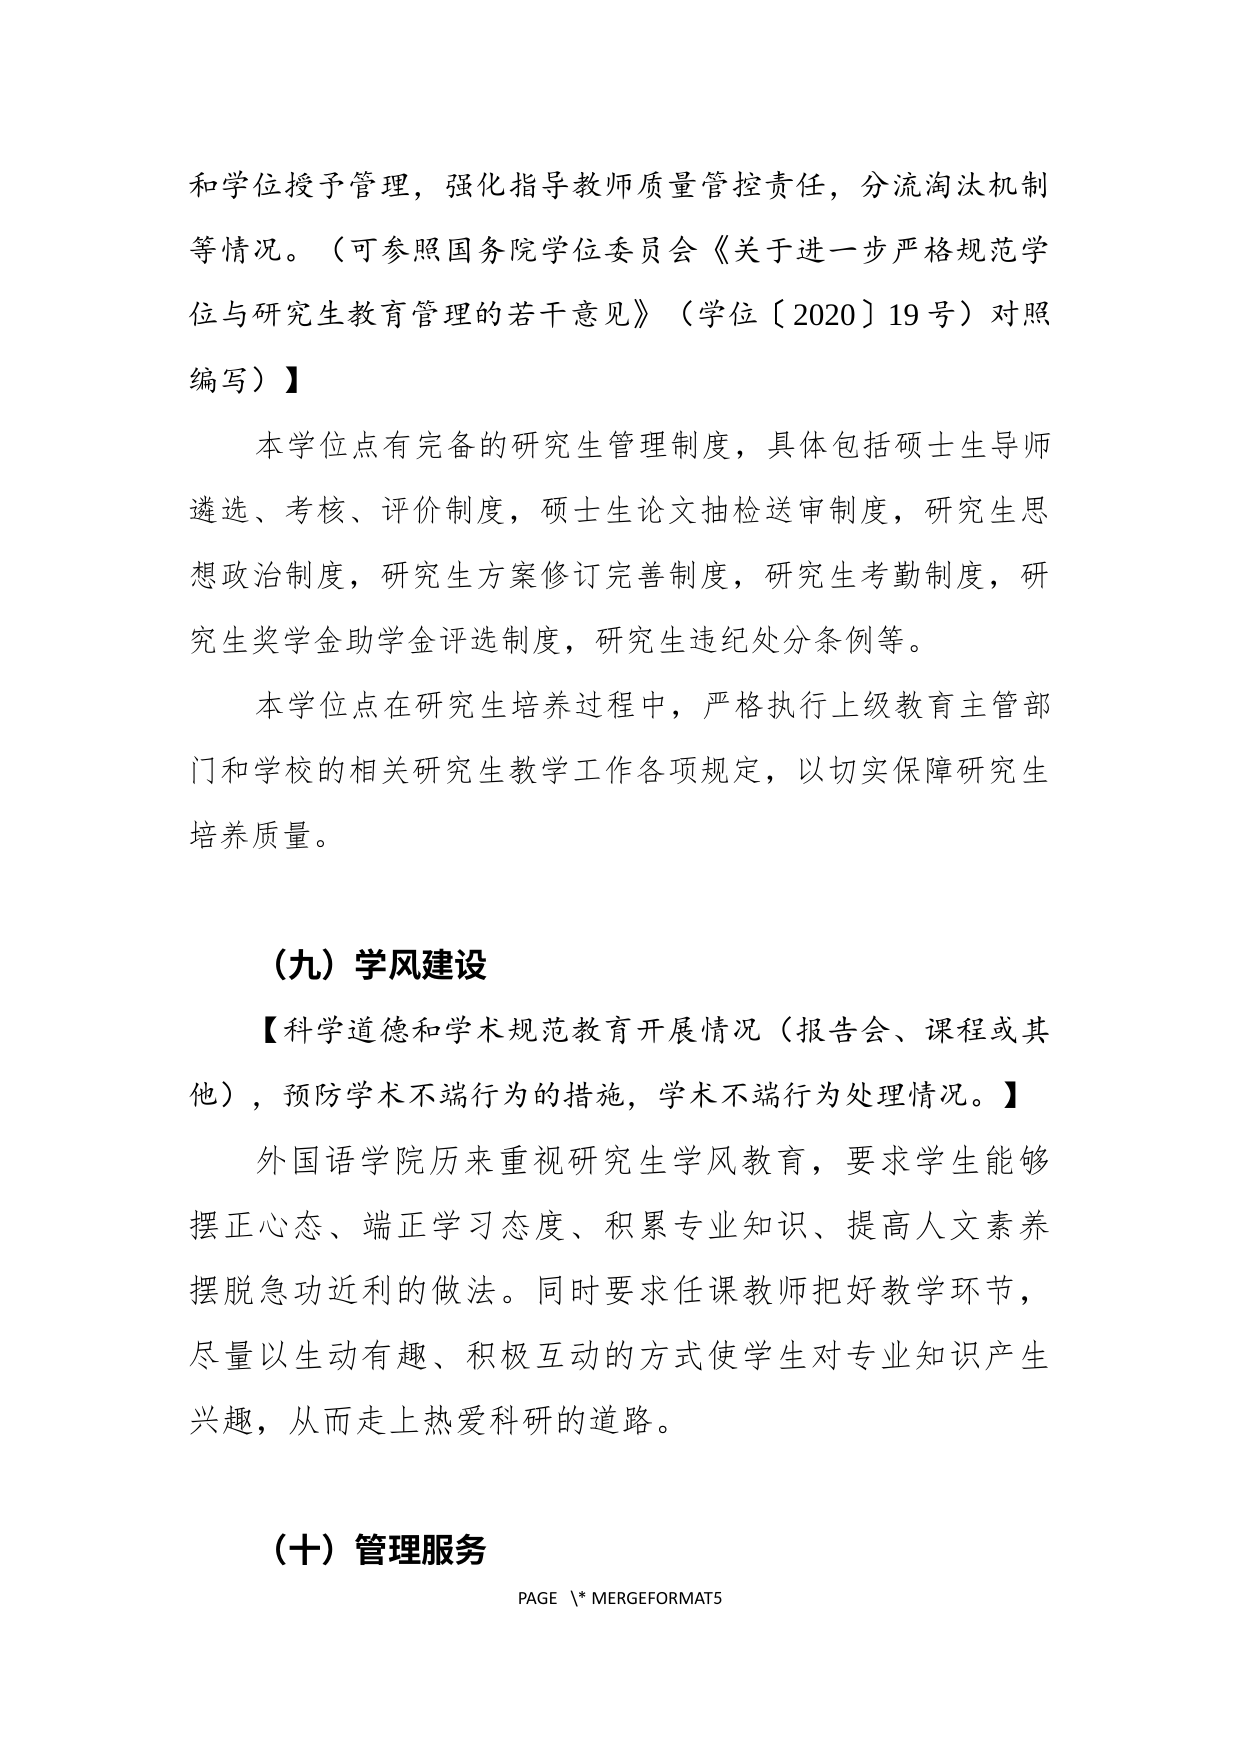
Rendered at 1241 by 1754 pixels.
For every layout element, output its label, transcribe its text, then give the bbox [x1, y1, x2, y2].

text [187, 151, 1053, 411]
text （十）管理服务 [187, 1516, 1053, 1581]
text 本学位点有完备的研究生管理制度，具体包括硕士生导师遴选、考核、评价制度，硕士生论文抽检送审制度，研究生思想政治制度，研究生方案修订完善制度，研究生考勤制度，研究生奖学金助学金评选制度，研究生违纪处分条例等。 [187, 411, 1053, 671]
text 本学位点在研究生培养过程中，严格执行上级教育主管部门和学校的相关研究生教学工作各项规定，以切实保障研究生培养质量。 [187, 671, 1053, 866]
text 【科学道德和学术规范教育开展情况（报告会、课程或其他），预防学术不端行为的措施，学术不端行为处理情况。】 [187, 996, 1053, 1126]
text （九）学风建设 [187, 931, 1053, 996]
subtitle 外国语学院历来重视研究生学风教育，要求学生能够摆正心态、端正学习态度、积累专业知识、提高人文素养、摆脱急功近利的做法。同时要求任课教师把好教学环节，尽量以生动有趣、积极互动的方式使学生对专业知识产生兴趣，从而走上热爱科研的道路。 [187, 1126, 1053, 1451]
